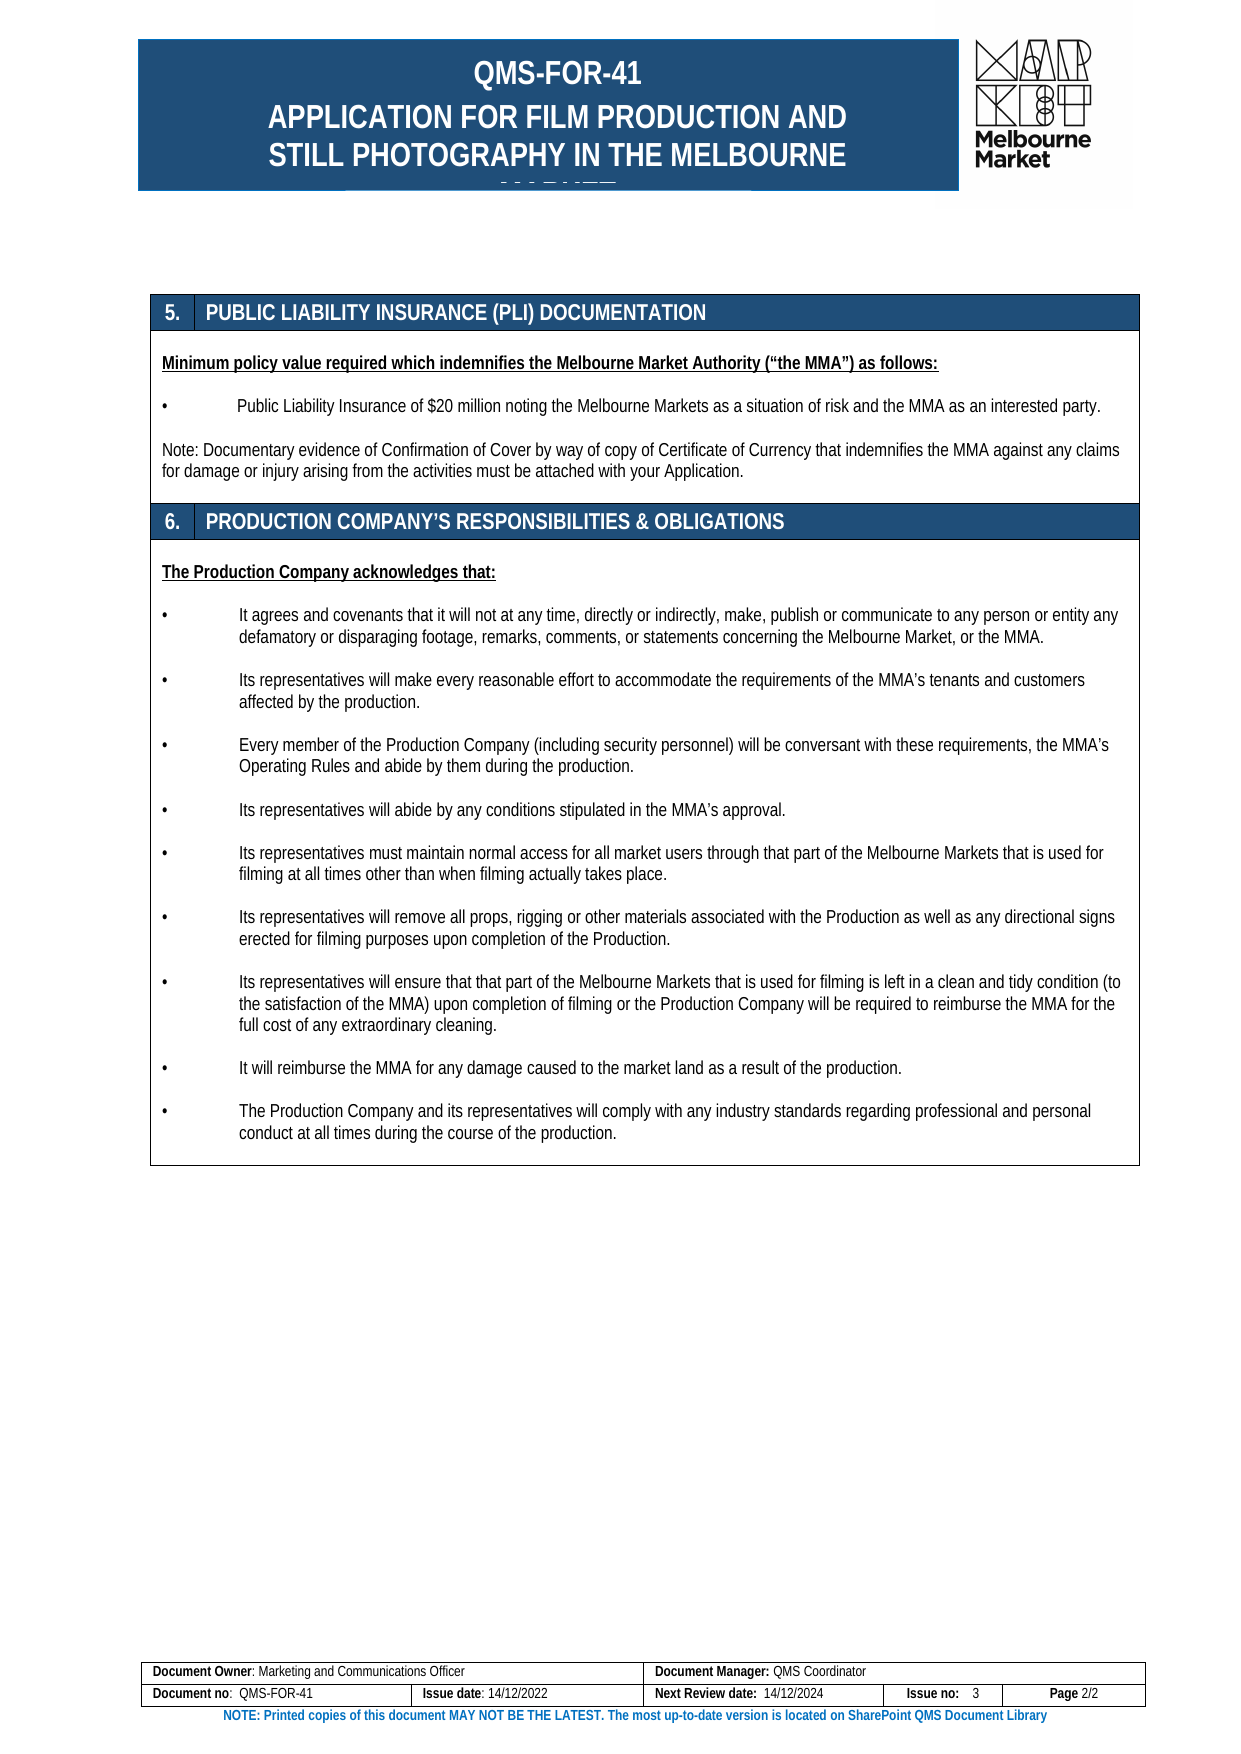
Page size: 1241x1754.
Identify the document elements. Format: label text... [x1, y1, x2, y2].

table_cell The Production Company acknowledges that: • It agrees and covenants that it will not at any time, directly or indirectly, make, publish or communicate to any person or entity any defamatory or disparaging footage, remarks, comments, or statements concerning the Melbourne Market, or the MMA. • Its representatives will make every reasonable effort to accommodate the requirements of the MMA’s tenants and customers affected by the production. • Every member of the Production Company (including security personnel) will be conversant with these requirements, the MMA’s Operating Rules and abide by them during the production. • Its representatives will abide by any conditions stipulated in the MMA’s approval. • Its representatives must maintain normal access for all market users through that part of the Melbourne Markets that is used for filming at all times other than when filming actually takes place. • Its representatives will remove all props, rigging or other materials associated with the Production as well as any directional signs erected for filming purposes upon completion of the Production. • Its representatives will ensure that that part of the Melbourne Markets that is used for filming is left in a clean and tidy condition (to the satisfaction of the MMA) upon completion of filming or the Production Company will be required to reimburse the MMA for the full cost of any extraordinary cleaning. • It will reimburse the MMA for any damage caused to the market land as a result of the production. • The Production Company and its representatives will comply with any industry standards regarding professional and personal conduct at all times during the course of the production. [151, 540, 1139, 1165]
picture [934, 0, 1133, 209]
table_cell 6. [151, 504, 194, 539]
table_cell Minimum policy value required which indemnifies the Melbourne Market Authority (“the MMA”) as follows: • Public Liability Insurance of $20 million noting the Melbourne Markets as a situation of risk and the MMA as an interested party. Note: Documentary evidence of Confirmation of Cover by way of copy of Certificate of Currency that indemnifies the MMA against any claims for damage or injury arising from the activities must be attached with your Application. [151, 331, 1139, 503]
table_cell PRODUCTION COMPANY’S RESPONSIBILITIES & OBLIGATIONS [195, 504, 1139, 539]
table_header 5. [151, 295, 194, 330]
table_header PUBLIC LIABILITY INSURANCE (PLI) DOCUMENTATION [195, 295, 1139, 330]
